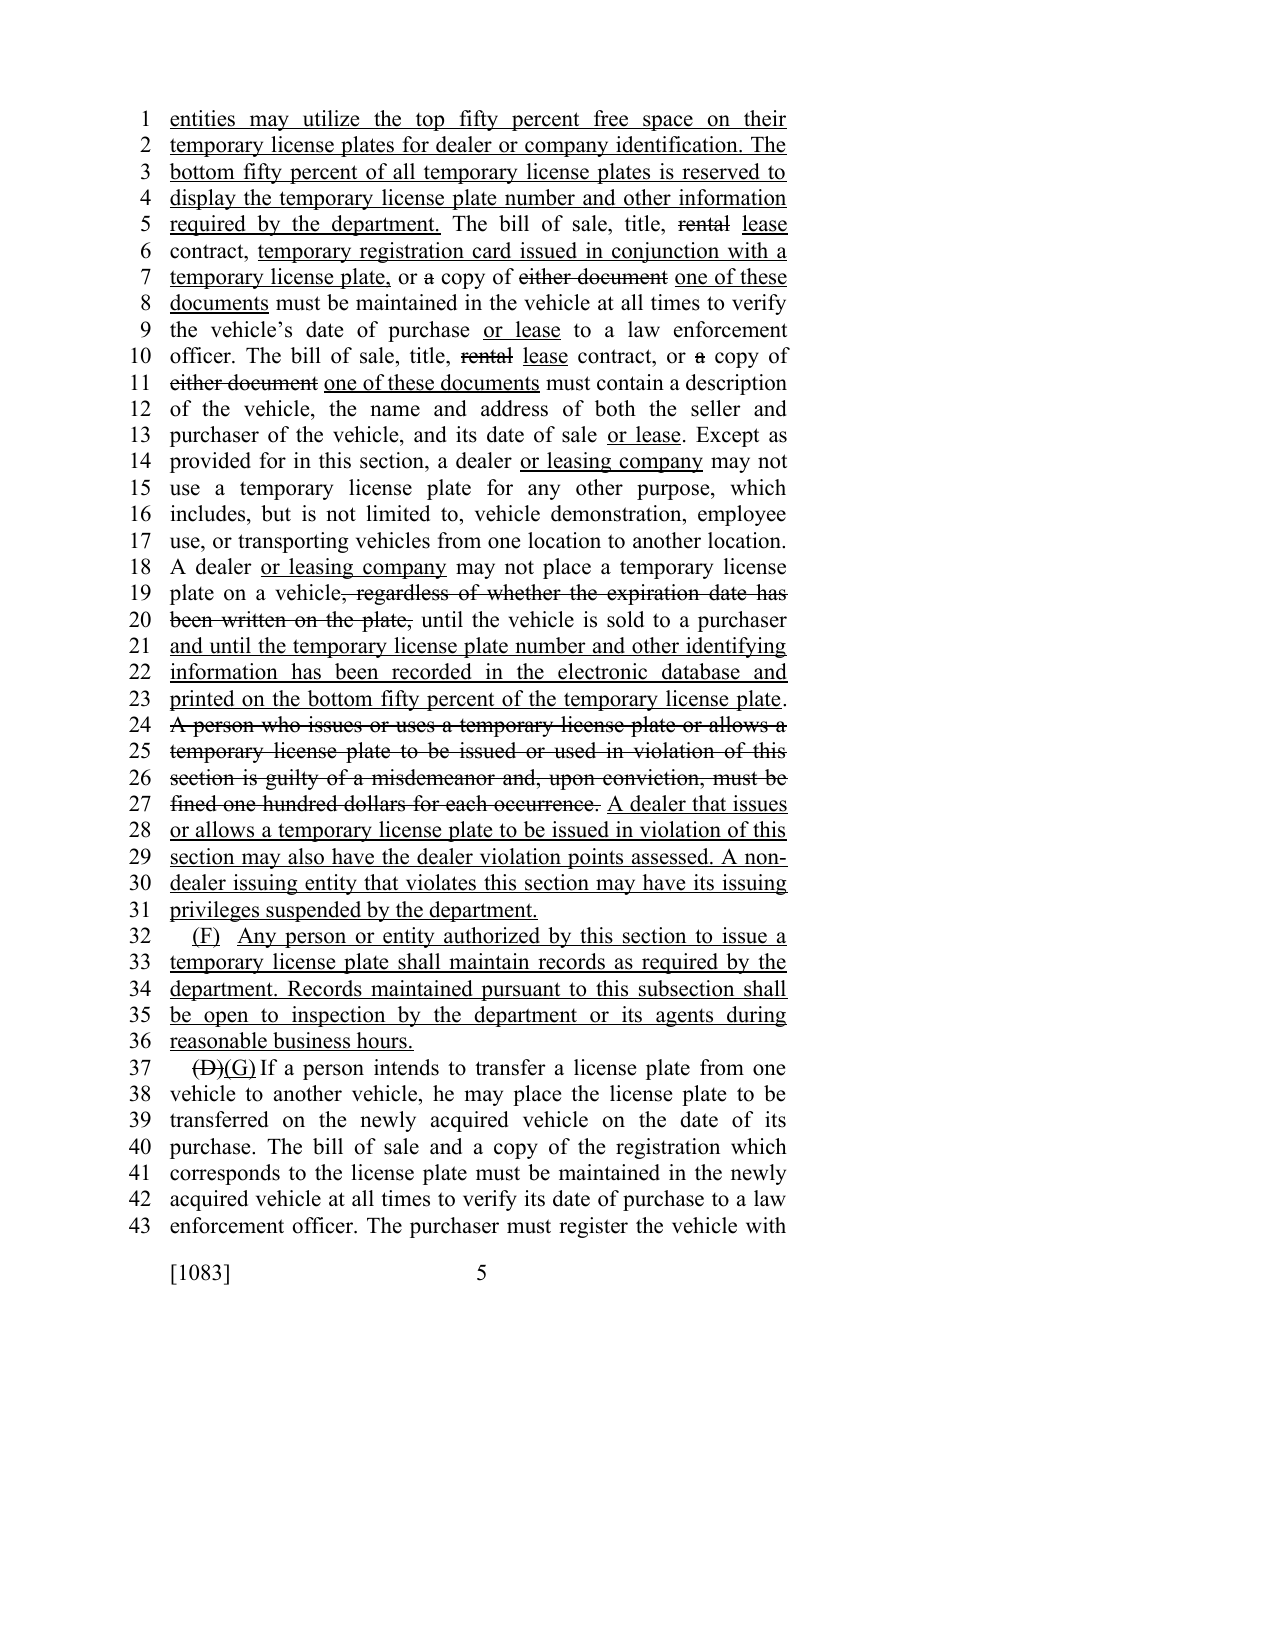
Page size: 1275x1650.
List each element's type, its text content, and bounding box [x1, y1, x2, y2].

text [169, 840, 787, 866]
text (F) Any person or entity authorized by this section to issue a temporary license plate shall maintain records as required by the department. Records maintained pursuant to this subsection shall be open to inspection by the department or its agents during reasonable business hours. [169, 922, 787, 971]
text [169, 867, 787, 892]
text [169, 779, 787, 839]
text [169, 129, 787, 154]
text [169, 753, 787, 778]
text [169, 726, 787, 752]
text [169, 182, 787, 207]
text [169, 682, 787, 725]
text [169, 1054, 787, 1238]
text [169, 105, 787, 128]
text (F) Any person or entity authorized by this section to issue a temporary license plate shall maintain records as required by the department. Records maintained pursuant to this subsection shall be open to inspection by the department or its agents during reasonable business hours. [169, 1025, 787, 1054]
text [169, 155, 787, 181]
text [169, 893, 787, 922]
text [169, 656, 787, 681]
